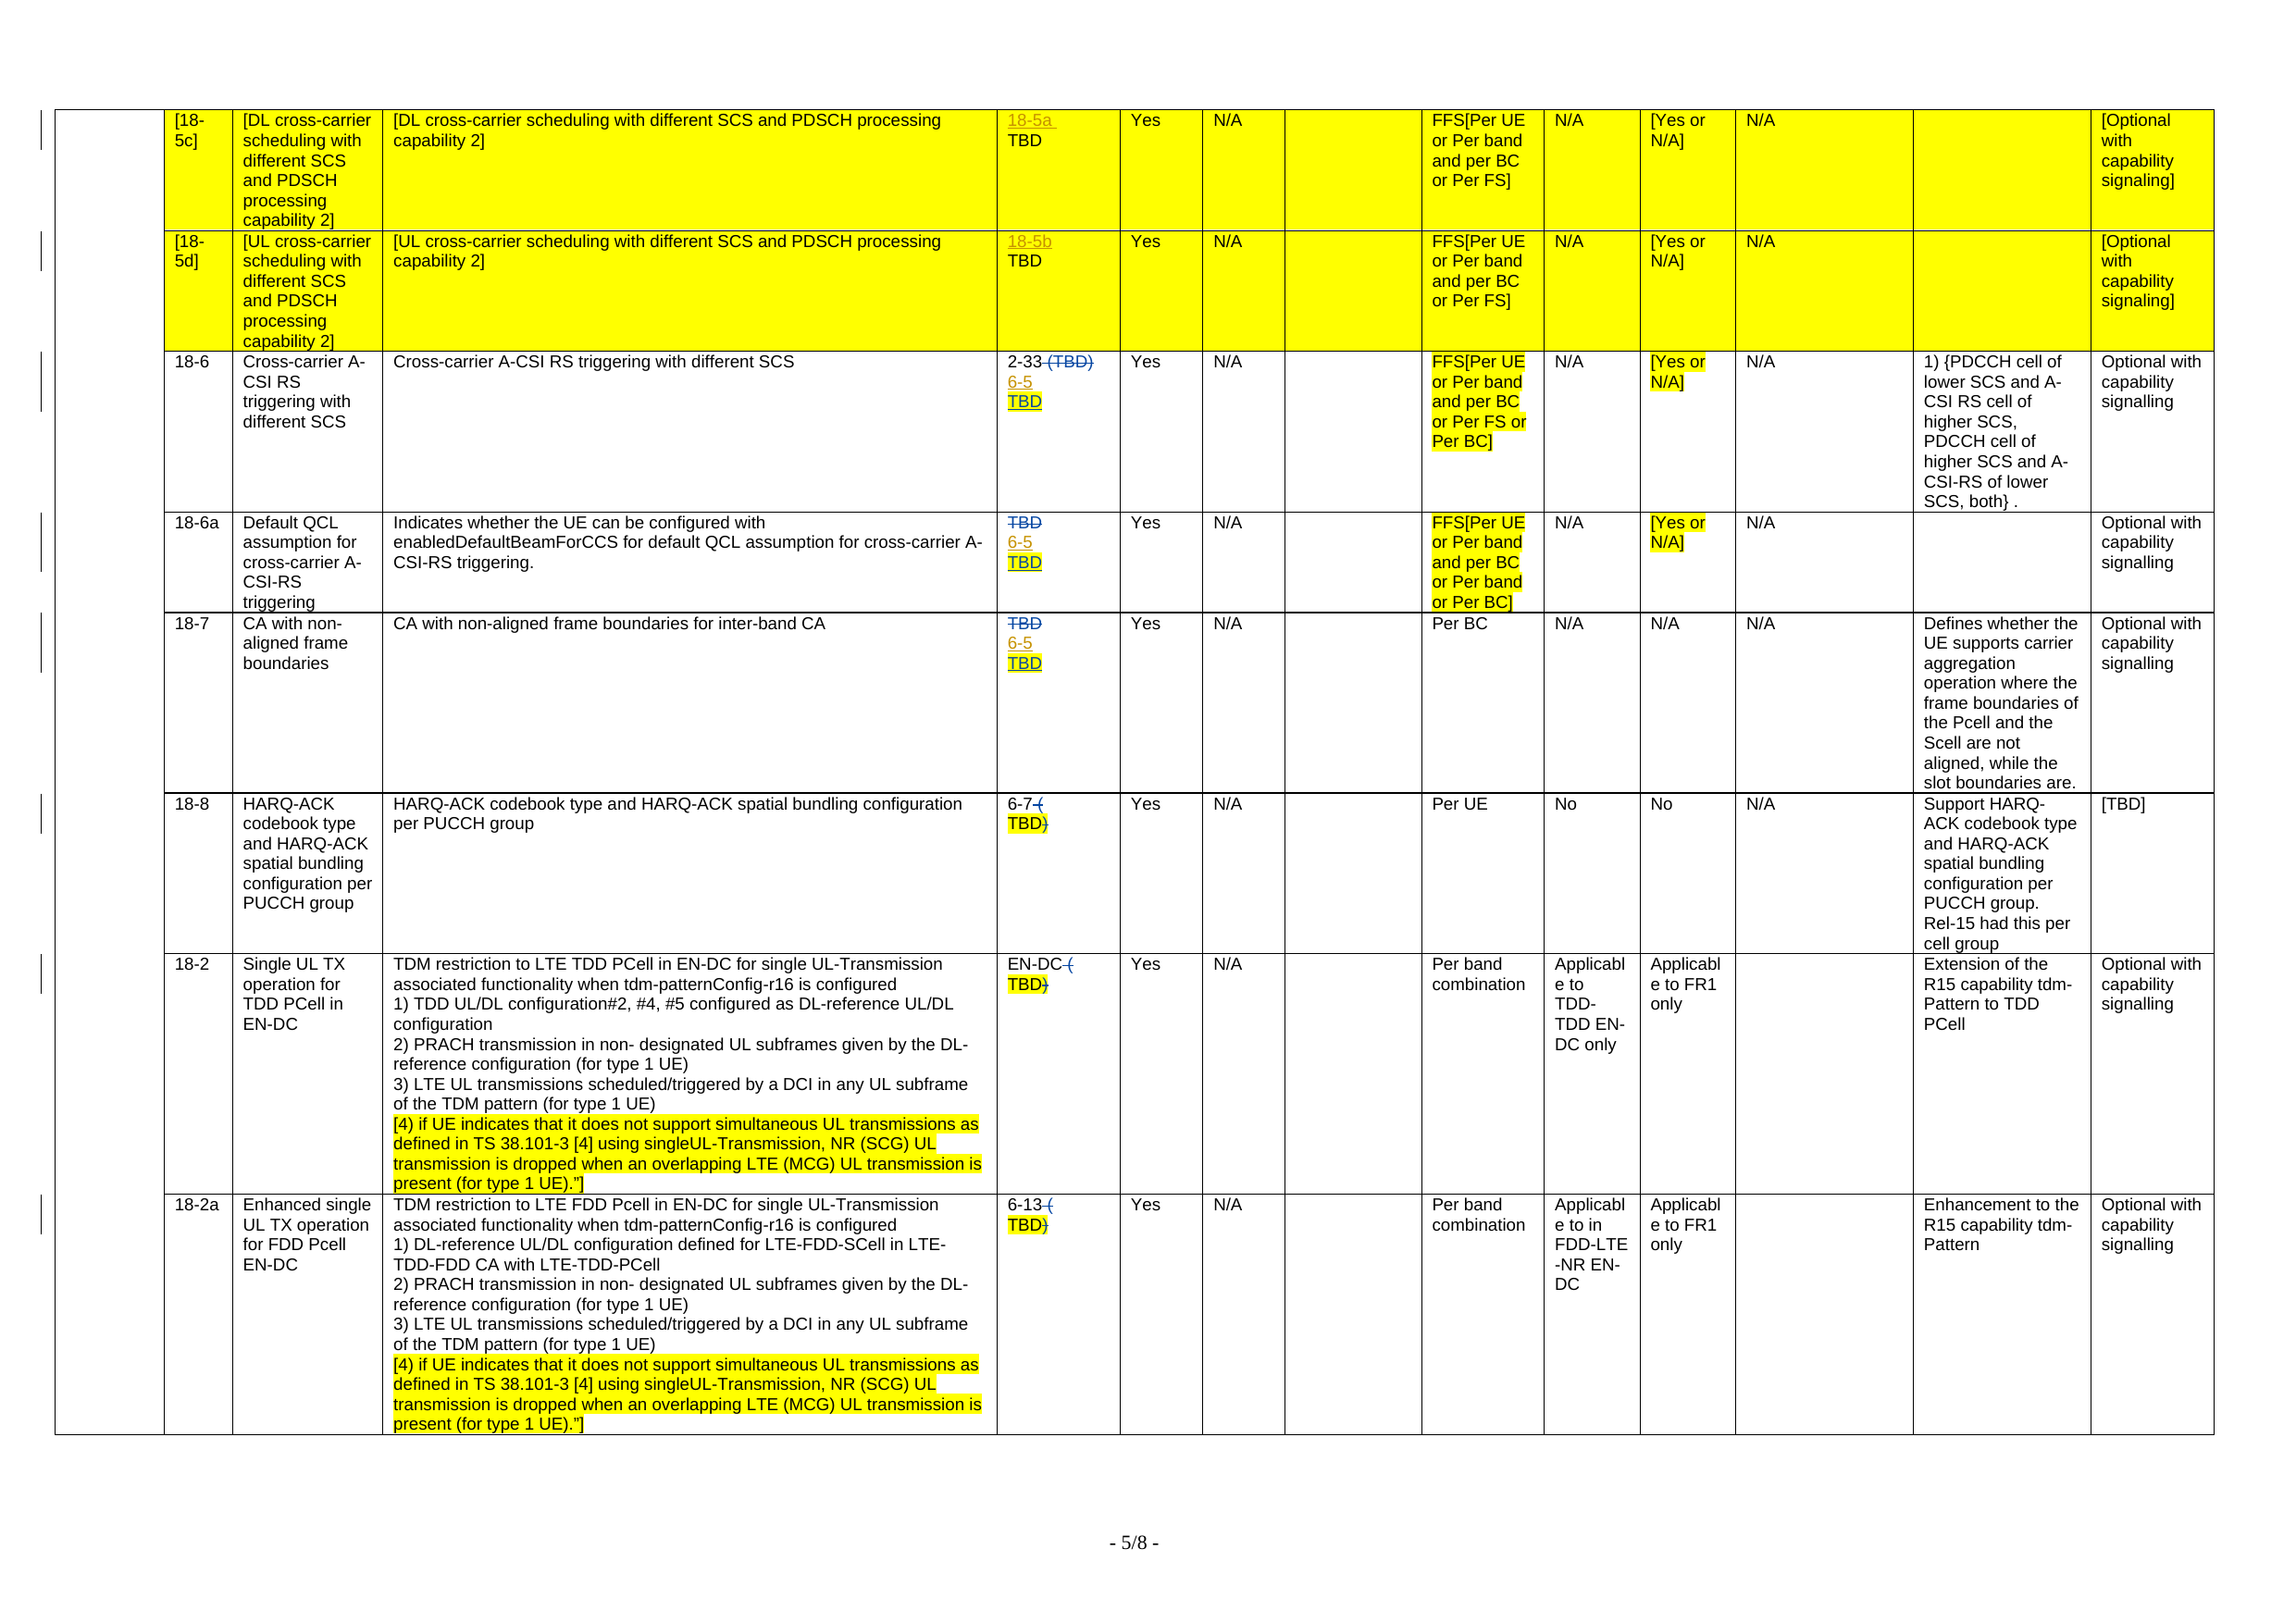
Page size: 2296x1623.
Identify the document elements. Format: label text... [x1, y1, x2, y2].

table_cell N/A [1203, 794, 1285, 953]
table_cell FFS[Per UE or Per band and per BC or Per FS] [1422, 231, 1544, 351]
table_cell N/A [1545, 352, 1640, 511]
table_cell N/A [1736, 352, 1913, 511]
table_cell 18-2 [165, 954, 232, 1194]
table_cell N/A [1736, 794, 1913, 953]
table_cell Single UL TX operation for TDD PCell in EN-DC [233, 954, 382, 1194]
table_cell 18-6 [165, 352, 232, 511]
table_cell Enhancement to the R15 capability tdm-Pattern [1914, 1195, 2091, 1433]
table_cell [1422, 1195, 1544, 1433]
table_cell [Yes or N/A] [1641, 352, 1735, 511]
table_cell [1285, 794, 1421, 953]
table_cell Per band combination [1422, 954, 1544, 1194]
table_cell Extension of the R15 capability tdm-Pattern to TDD PCell [1914, 954, 2091, 1194]
table_cell 18-2a [165, 1195, 232, 1433]
table_cell CA with non-aligned frame boundaries [233, 613, 382, 792]
table_cell No [1641, 794, 1735, 953]
table_cell Cross-carrier A-CSI RS triggering with different SCS [233, 352, 382, 511]
table_cell Yes [1121, 954, 1202, 1194]
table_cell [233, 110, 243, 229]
table_cell N/A [1545, 613, 1640, 792]
table_cell FFS[Per UE or Per band and per BC or Per FS] [1422, 110, 1544, 229]
table_cell [UL cross-carrier scheduling with different SCS and PDSCH processing capability 2] [383, 231, 997, 351]
table_cell Yes [1121, 794, 1202, 953]
table_cell FFS[Per UE or Per band and per BC or Per FS or Per BC] [1422, 352, 1544, 511]
table_cell N/A [1203, 352, 1285, 511]
table_cell HARQ-ACK codebook type and HARQ-ACK spatial bundling configuration per PUCCH group [383, 794, 997, 953]
table_cell [1285, 110, 1421, 229]
table_cell 6-13 TBD [998, 1195, 1120, 1433]
table_cell TDM restriction to LTE TDD PCell in EN-DC for single UL-Transmission associated functionality when tdm-patternConfig-r16 is configured 1) TDD UL/DL configuration#2, #4, #5 configured as DL-reference UL/DL configuration 2) PRACH transmission in non- designated UL subframes given by the DL-reference configuration (for type 1 UE) 3) LTE UL transmissions scheduled/triggered by a DCI in any UL subframe of the TDM pattern (for type 1 UE) [4) if UE indicates that it does not support simultaneous UL transmissions as defined in TS 38.101-3 [4] using singleUL-Transmission, NR (SCG) UL transmission is dropped when an overlapping LTE (MCG) UL transmission is present (for type 1 UE).”] [383, 954, 997, 1194]
table_cell N/A [1736, 110, 1913, 229]
table_cell Indicates whether the UE can be configured with enabledDefaultBeamForCCS for default QCL assumption for cross-carrier A-CSI-RS triggering. [383, 513, 997, 612]
table_cell Optional with capability signalling [2091, 613, 2214, 792]
table_cell [DL cross-carrier scheduling with different SCS and PDSCH processing capability 2] [327, 110, 382, 229]
table_cell Applicable to FR1 only [1641, 954, 1735, 1194]
table_cell N/A [1736, 231, 1913, 351]
table_cell [Optional with capability signaling] [2091, 110, 2214, 229]
table_cell Yes [1121, 352, 1202, 511]
table_cell HARQ-ACK codebook type and HARQ-ACK spatial bundling configuration per PUCCH group [233, 794, 382, 953]
table_cell [1736, 954, 1913, 1194]
table_cell Yes [1121, 513, 1202, 612]
table_cell N/A [1736, 513, 1913, 612]
table_cell TBD [998, 231, 1120, 351]
table_cell N/A [1203, 231, 1285, 351]
table_cell Cross-carrier A-CSI RS triggering with different SCS [383, 352, 997, 511]
table_cell 18-7 [165, 613, 232, 792]
table_cell [Optional with capability signaling] [2091, 231, 2214, 351]
table_cell [998, 513, 1120, 612]
table_cell N/A [1641, 613, 1735, 792]
table_cell 2-33 [998, 352, 1120, 511]
table_cell Optional with capability signalling [2091, 352, 2214, 511]
table_cell Optional with capability signalling [2091, 954, 2214, 1194]
table_cell [TBD] [2091, 794, 2214, 953]
table_cell [Yes or N/A] [1641, 110, 1735, 229]
table_cell Enhanced single UL TX operation for FDD Pcell EN-DC [233, 1195, 382, 1433]
table_cell [DL cross-carrier scheduling with different SCS and PDSCH processing capability 2] [383, 110, 997, 229]
table_cell N/A [1203, 1195, 1285, 1433]
table_cell [1285, 1195, 1421, 1433]
table_cell [1914, 110, 2091, 229]
table_cell Yes [1121, 613, 1202, 792]
table_cell N/A [1545, 513, 1640, 612]
table_cell TBD [998, 110, 1120, 229]
table_cell N/A [1203, 513, 1285, 612]
table_cell N/A [1203, 613, 1285, 792]
table_cell [998, 613, 1120, 792]
table_cell 6-7 TBD [998, 794, 1120, 953]
table_cell N/A [1203, 954, 1285, 1194]
table_cell Per BC [1422, 613, 1544, 792]
table_cell [1285, 231, 1421, 351]
table_cell Applicable to TDD-TDD EN-DC only [1545, 954, 1640, 1194]
table_cell 18-8 [165, 794, 232, 953]
table_cell N/A [1545, 110, 1640, 229]
table_cell [1914, 231, 2091, 351]
table_cell Yes [1121, 110, 1202, 229]
table_cell EN-DC TBD [998, 954, 1120, 1194]
table_cell [18-5d] [165, 231, 232, 351]
table_cell [1285, 613, 1421, 792]
table_cell [Yes or N/A] [1641, 231, 1735, 351]
table_cell CA with non-aligned frame boundaries for inter-band CA [383, 613, 997, 792]
table_cell Support HARQ-ACK codebook type and HARQ-ACK spatial bundling configuration per PUCCH group. Rel-15 had this per cell group [1914, 794, 2091, 953]
table_cell 1) {PDCCH cell of lower SCS and A-CSI RS cell of higher SCS, PDCCH cell of higher SCS and A-CSI-RS of lower SCS, both} . [1914, 352, 2091, 511]
table_cell [1914, 513, 2091, 612]
table_cell [1285, 513, 1421, 612]
table_cell Applicable to in FDD-LTE -NR EN-DC [1545, 1195, 1640, 1433]
table_cell Optional with capability signalling [2091, 1195, 2214, 1433]
table_cell Yes [1121, 231, 1202, 351]
table_cell Optional with capability signalling [2091, 513, 2214, 612]
table_cell Per UE [1422, 794, 1544, 953]
table_cell N/A [1203, 110, 1285, 229]
table_cell [1736, 1195, 1913, 1433]
table_cell No [1545, 794, 1640, 953]
table_cell [UL cross-carrier scheduling with different SCS and PDSCH processing capability 2] [233, 231, 382, 351]
table_cell [1285, 954, 1421, 1194]
table_cell N/A [1736, 613, 1913, 792]
table_cell [1285, 352, 1421, 511]
table_cell Default QCL assumption for cross-carrier A-CSI-RS triggering [233, 513, 382, 612]
table_cell TDM restriction to LTE FDD Pcell in EN-DC for single UL-Transmission associated functionality when tdm-patternConfig-r16 is configured 1) DL-reference UL/DL configuration defined for LTE-FDD-SCell in LTE-TDD-FDD CA with LTE-TDD-PCell 2) PRACH transmission in non- designated UL subframes given by the DL-reference configuration (for type 1 UE) 3) LTE UL transmissions scheduled/triggered by a DCI in any UL subframe of the TDM pattern (for type 1 UE) [4) if UE indicates that it does not support simultaneous UL transmissions as defined in TS 38.101-3 [4] using singleUL-Transmission, NR (SCG) UL transmission is dropped when an overlapping LTE (MCG) UL transmission is present (for type 1 UE).”] [383, 1195, 997, 1433]
table_cell [Yes or N/A] [1641, 513, 1735, 612]
table_cell Yes [1121, 1195, 1202, 1433]
table_cell N/A [1545, 231, 1640, 351]
table_cell Applicable to FR1 only [1641, 1195, 1735, 1433]
table_cell 18-6a [165, 513, 232, 612]
table_cell [18-5c] [165, 110, 232, 229]
table_cell Defines whether the UE supports carrier aggregation operation where the frame boundaries of the Pcell and the Scell are not aligned, while the slot boundaries are. [1914, 613, 2091, 792]
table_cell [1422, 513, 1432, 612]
